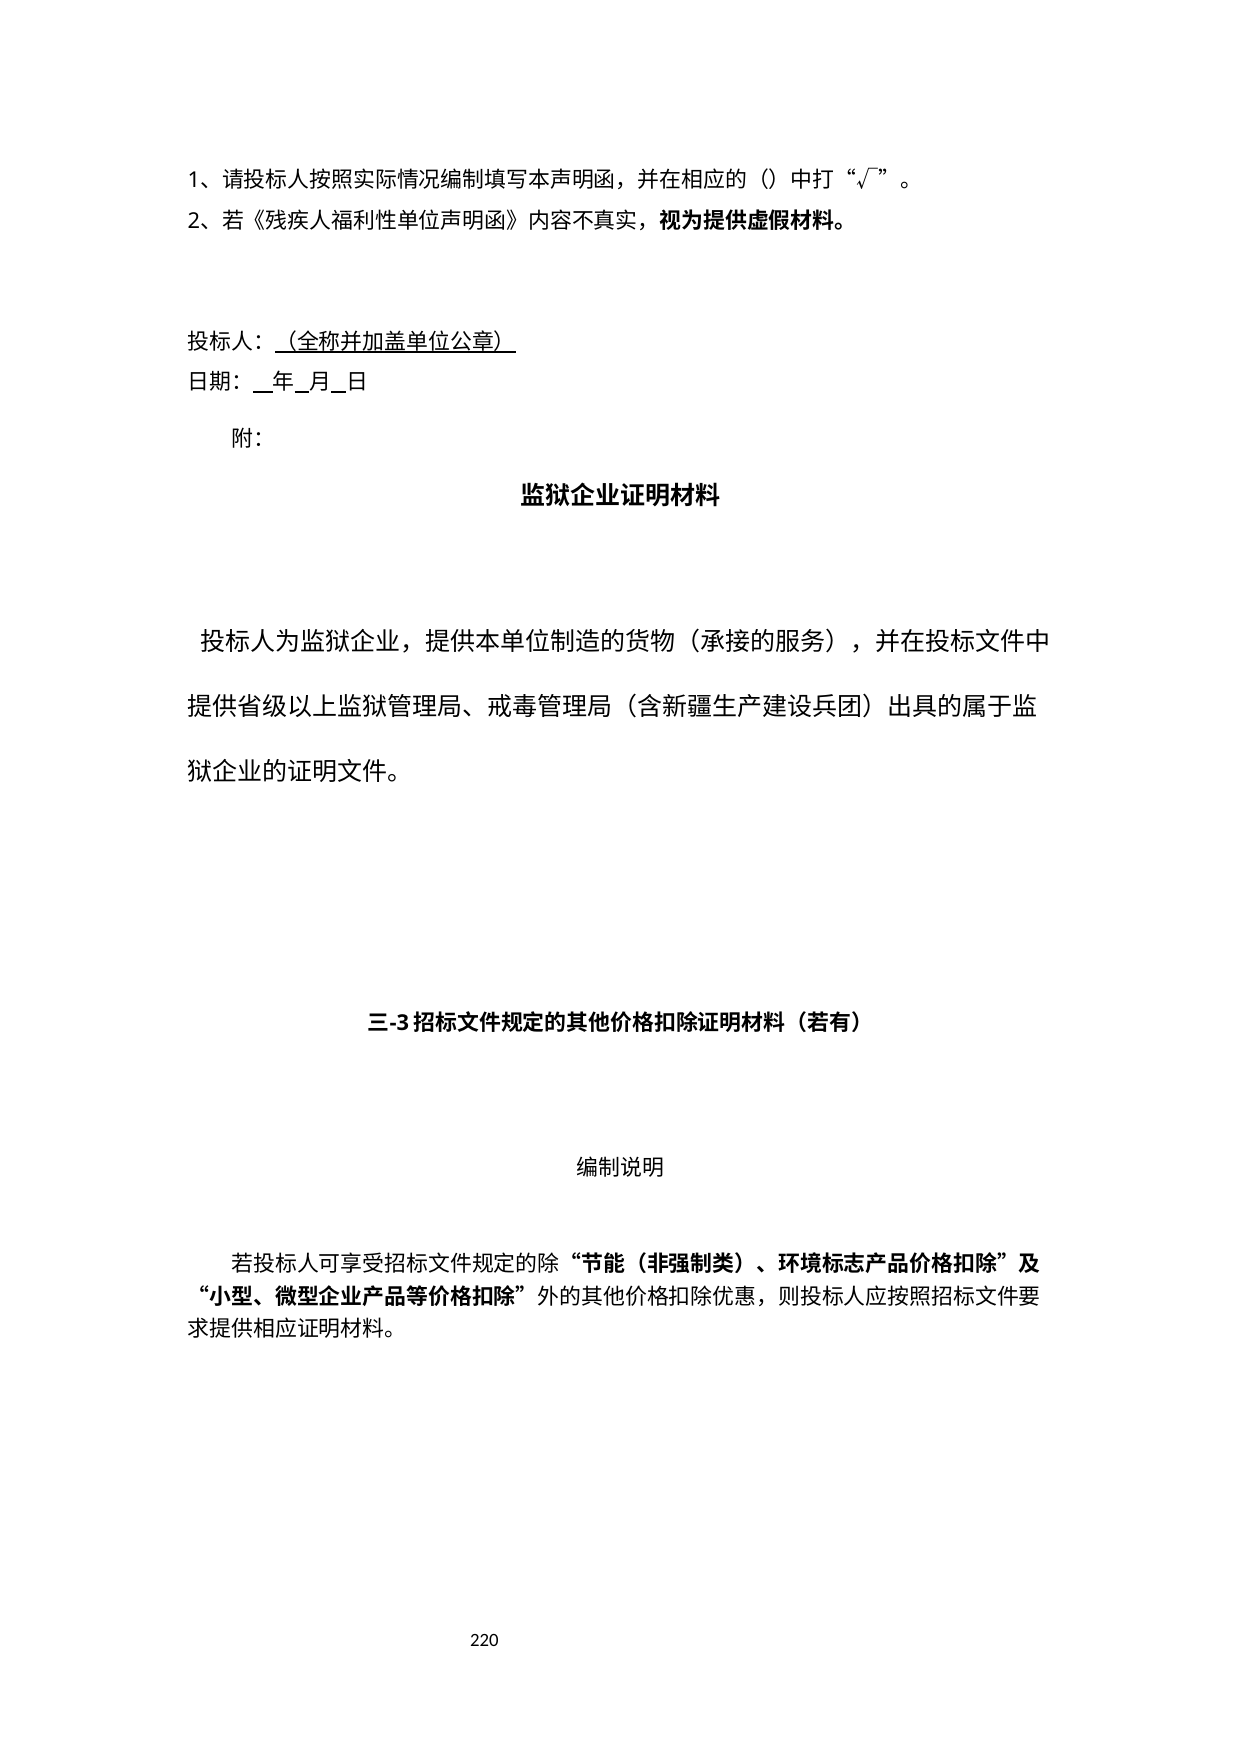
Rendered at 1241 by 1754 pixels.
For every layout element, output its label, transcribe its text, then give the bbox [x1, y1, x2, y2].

text 1、请投标人按照实际情况编制填写本声明函，并在相应的（）中打“√”。 [187, 162, 1053, 194]
text 三-3招标文件规定的其他价格扣除证明材料（若有） [187, 973, 1053, 1038]
text 日期： 年 月 日 [187, 363, 1053, 396]
text 投标人：（全称并加盖单位公章） [187, 323, 1053, 356]
text 编制说明 [187, 1149, 1053, 1182]
text 投标人为监狱企业，提供本单位制造的货物（承接的服务），并在投标文件中提供省级以上监狱管理局、戒毒管理局（含新疆生产建设兵团）出具的属于监狱企业的证明文件。 [187, 607, 1053, 802]
text 2、若《残疾人福利性单位声明函》内容不真实，视为提供虚假材料。 [187, 202, 1053, 235]
text 若投标人可享受招标文件规定的除“节能（非强制类）、环境标志产品价格扣除”及“小型、微型企业产品等价格扣除”外的其他价格扣除优惠，则投标人应按照招标文件要求提供相应证明材料。 [187, 1246, 1053, 1343]
text 监狱企业证明材料 [187, 461, 1053, 526]
text 附： [187, 421, 1053, 453]
